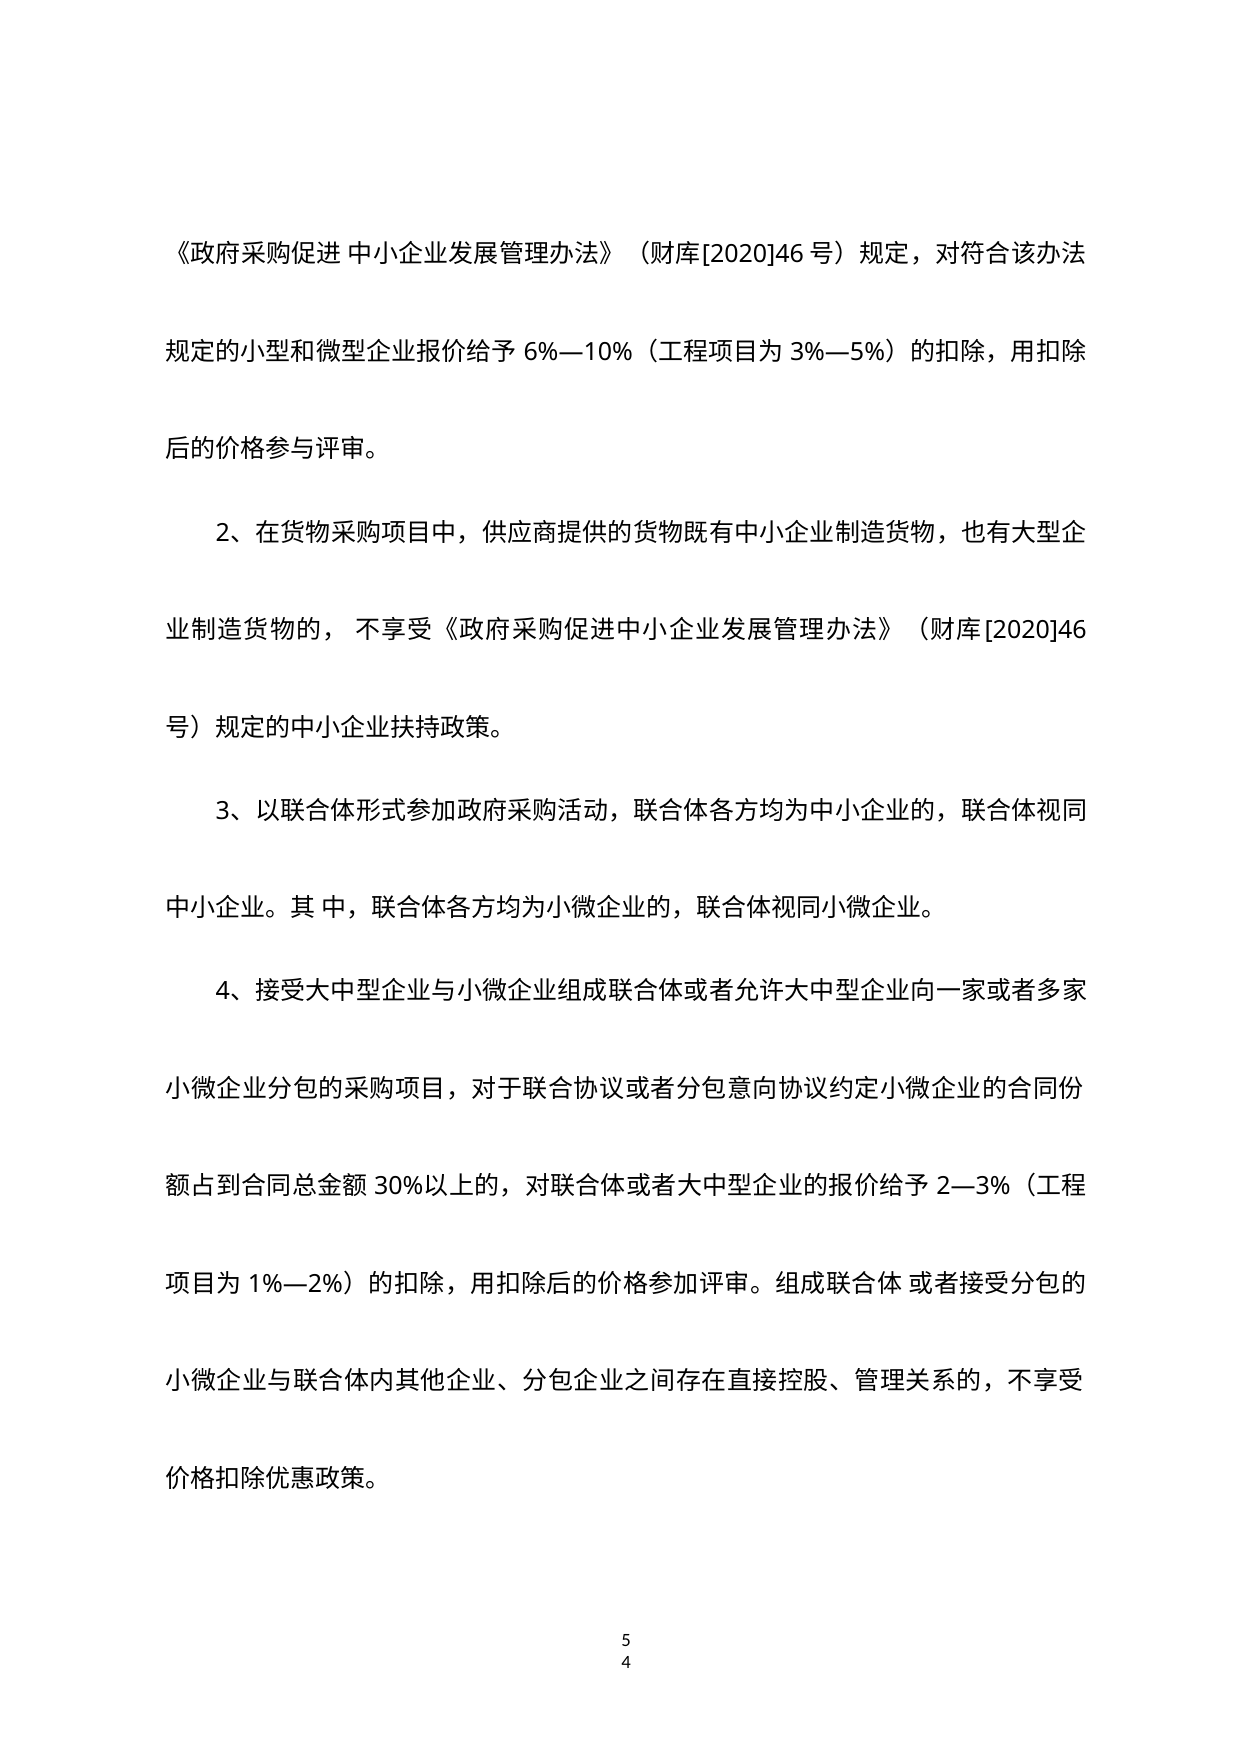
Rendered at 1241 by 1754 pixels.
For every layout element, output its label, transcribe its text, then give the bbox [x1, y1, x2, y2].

text 2、在货物采购项目中，供应商提供的货物既有中小企业制造货物，也有大型企业制造货物的， 不享受《政府采购促进中小企业发展管理办法》（财库[2020]46 号）规定的中小企业扶持政策。 [165, 498, 1087, 758]
text 4、接受大中型企业与小微企业组成联合体或者允许大中型企业向一家或者多家小微企业分包的采购项目，对于联合协议或者分包意向协议约定小微企业的合同份额占到合同总金额 30%以上的，对联合体或者大中型企业的报价给予 2—3%（工程项目为 1%—2%）的扣除，用扣除后的价格参加评审。组成联合体 或者接受分包的小微企业与联合体内其他企业、分包企业之间存在直接控股、管理关系的，不享受价格扣除优惠政策。 [165, 956, 1087, 1509]
text 3、以联合体形式参加政府采购活动，联合体各方均为中小企业的，联合体视同中小企业。其 中，联合体各方均为小微企业的，联合体视同小微企业。 [165, 776, 1087, 938]
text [165, 219, 1087, 479]
